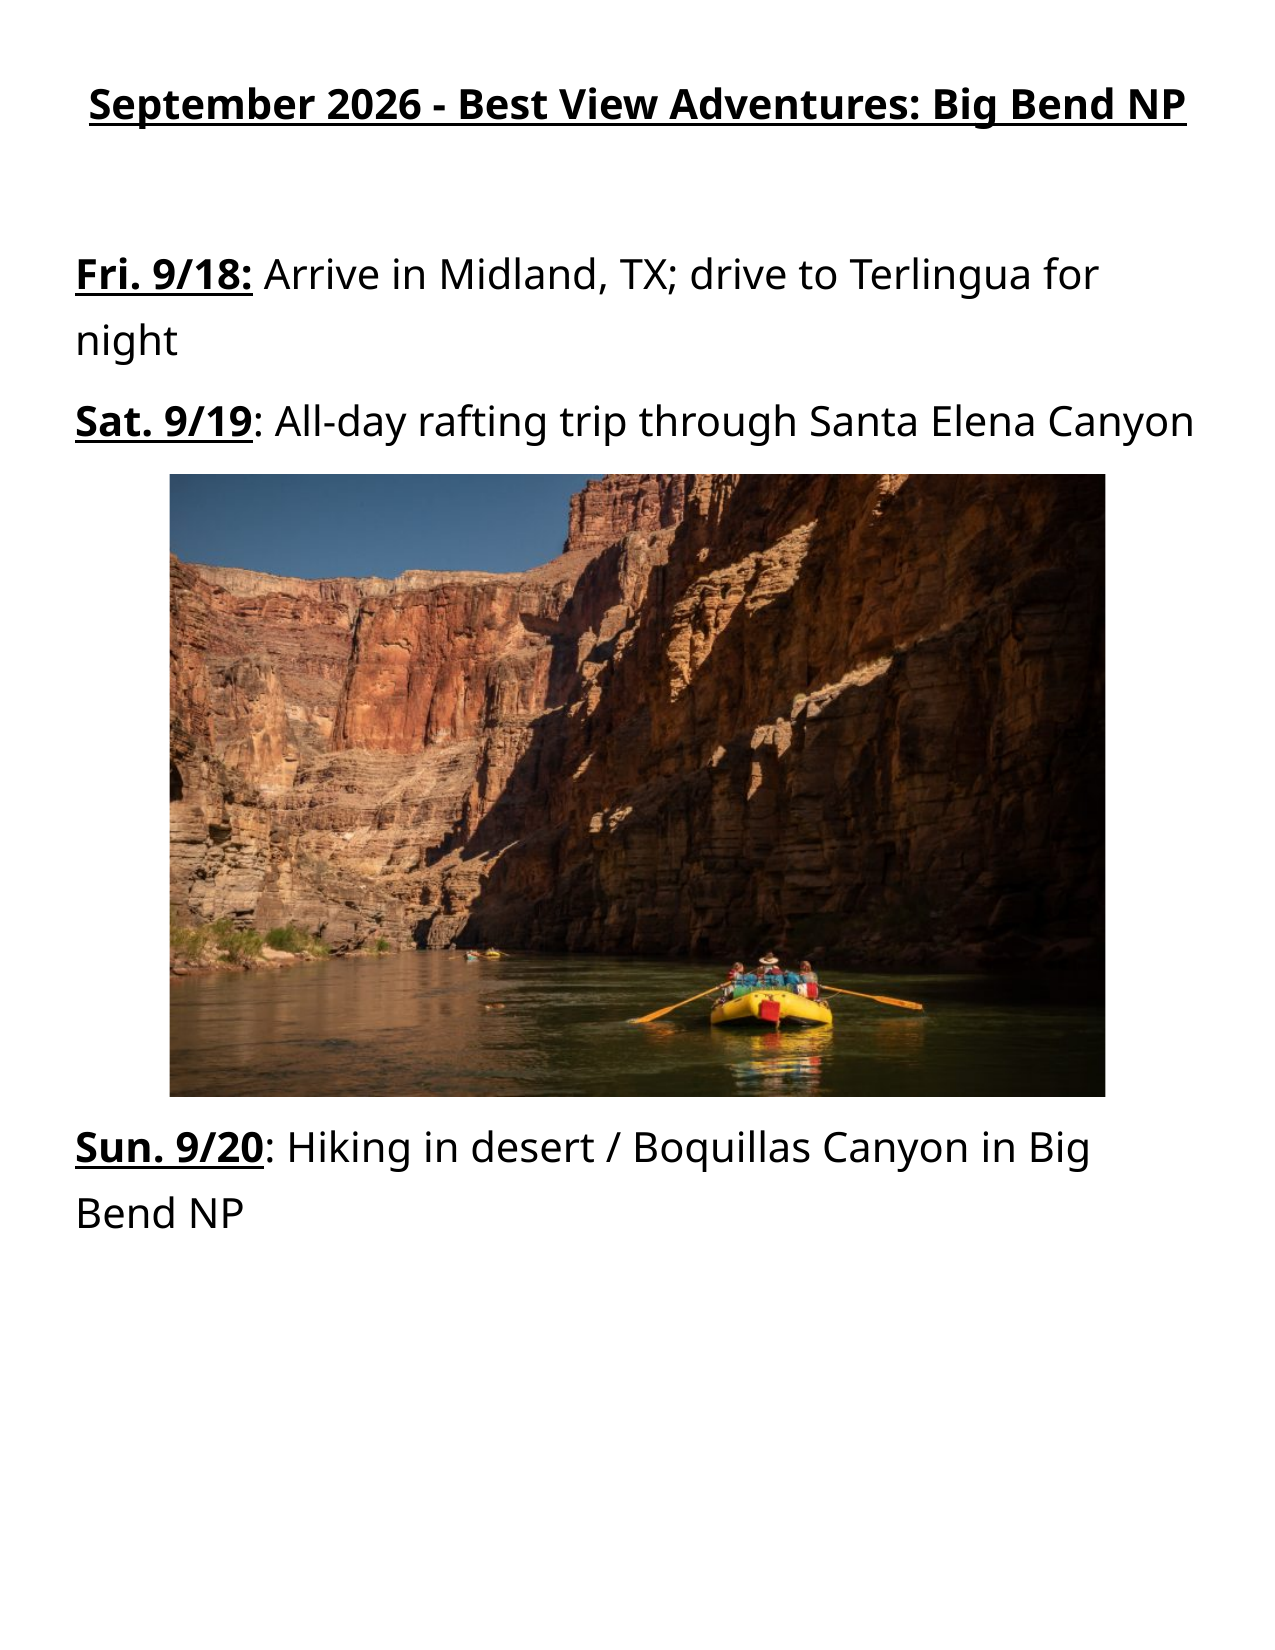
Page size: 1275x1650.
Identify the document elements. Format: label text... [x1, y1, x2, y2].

text September 2026 - Best View Adventures: Big Bend NP [75, 75, 1200, 132]
picture [169, 474, 1106, 1097]
text Sun. 9/20: Hiking in desert / Boquillas Canyon in Big Bend NP [75, 1118, 1200, 1240]
text Fri. 9/18: Arrive in Midland, TX; drive to Terlingua for night [75, 245, 1200, 367]
text Sat. 9/19: All-day rafting trip through Santa Elena Canyon [75, 392, 1200, 449]
